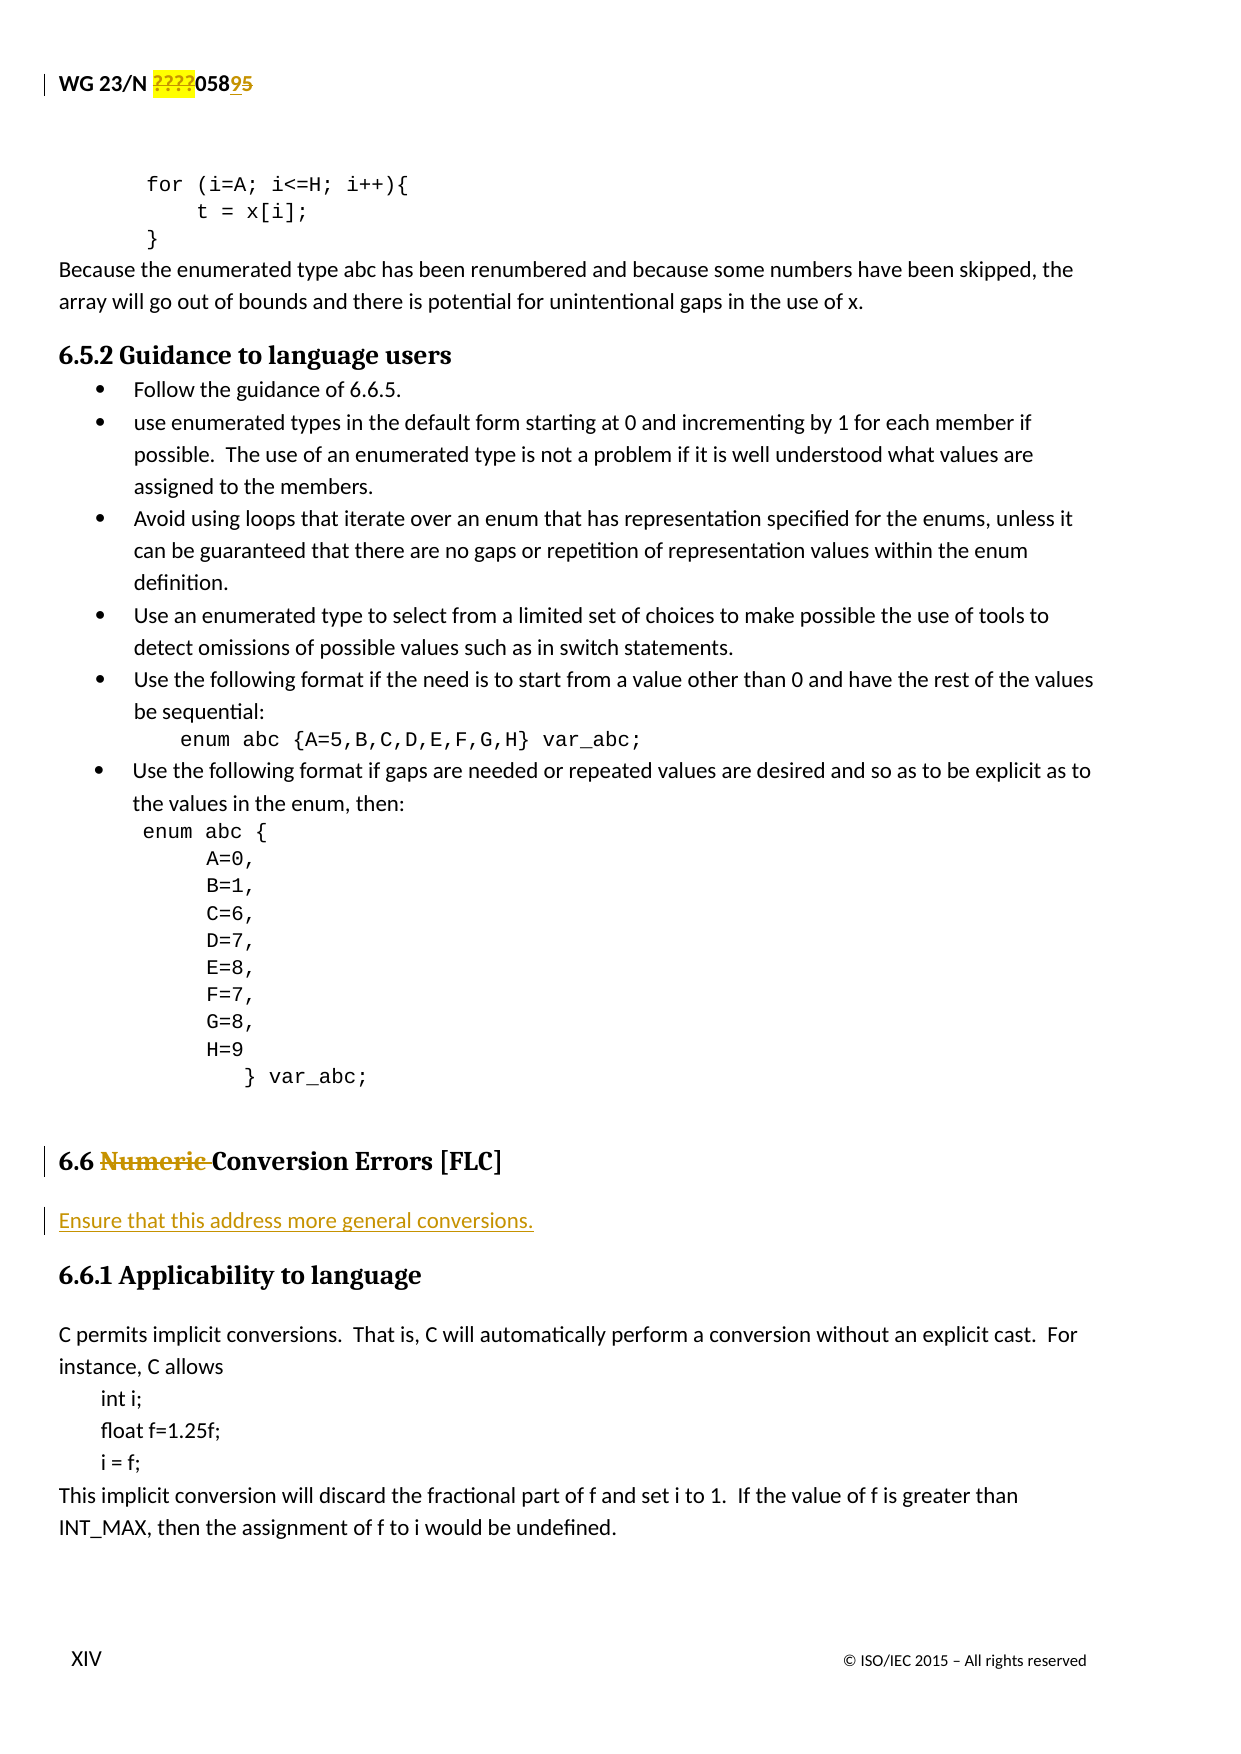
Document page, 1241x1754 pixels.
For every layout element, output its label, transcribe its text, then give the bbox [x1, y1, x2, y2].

text float f=1.25f; [58, 1416, 1099, 1444]
subtitle 6.6.1 Applicability to language [58, 1260, 1099, 1291]
text E=8, [206, 957, 1099, 981]
text t = x[i]; [58, 201, 1099, 224]
list Use an enumerated type to select from a limited set of choices to make possible the use of tools to detect omissions of possible values such as in switch statements. [96, 601, 1099, 661]
subtitle 6.6 Conversion Errors [FLC] [58, 1146, 1099, 1177]
text C permits implicit conversions. That is, C will automatically perform a conversion without an explicit cast. For instance, C allows [58, 1320, 1099, 1380]
text i = f; [58, 1448, 1099, 1477]
text int i; [58, 1384, 1099, 1412]
text enum abc {A=5,B,C,D,E,F,G,H} var_abc; [58, 729, 1099, 753]
subtitle 6.5.2 Guidance to language users [58, 340, 1099, 371]
text for (i=A; i<=H; i++){ [58, 173, 1099, 197]
list use enumerated types in the default form starting at 0 and incrementing by 1 for each member if possible. The use of an enumerated type is not a problem if it is well understood what values are assigned to the members. [96, 408, 1099, 500]
text A=0, [206, 848, 1099, 872]
text This implicit conversion will discard the fractional part of f and set i to 1. If the value of f is greater than INT_MAX, then the assignment of f to i would be undefined. [58, 1481, 1099, 1541]
text Because the enumerated type abc has been renumbered and because some numbers have been skipped, the array will go out of bounds and there is potential for unintentional gaps in the use of x. [58, 255, 1099, 315]
list Use the following format if the need is to start from a value other than 0 and have the rest of the values be sequential: [96, 665, 1099, 725]
text C=6, [206, 903, 1099, 926]
text } [58, 228, 1099, 252]
list Follow the guidance of 6.6.5. [96, 375, 1099, 403]
text H=9 [206, 1038, 1099, 1062]
text enum abc { [58, 821, 1099, 845]
list Use the following format if gaps are needed or repeated values are desired and so as to be explicit as to the values in the enum, then: [95, 757, 1099, 817]
list Avoid using loops that iterate over an enum that has representation specified for the enums, unless it can be guaranteed that there are no gaps or repetition of representation values within the enum definition. [96, 504, 1099, 597]
text G=8, [206, 1011, 1099, 1035]
text B=1, [206, 875, 1099, 899]
text } var_abc; [206, 1066, 1099, 1089]
text D=7, [206, 930, 1099, 953]
text F=7, [206, 984, 1099, 1008]
